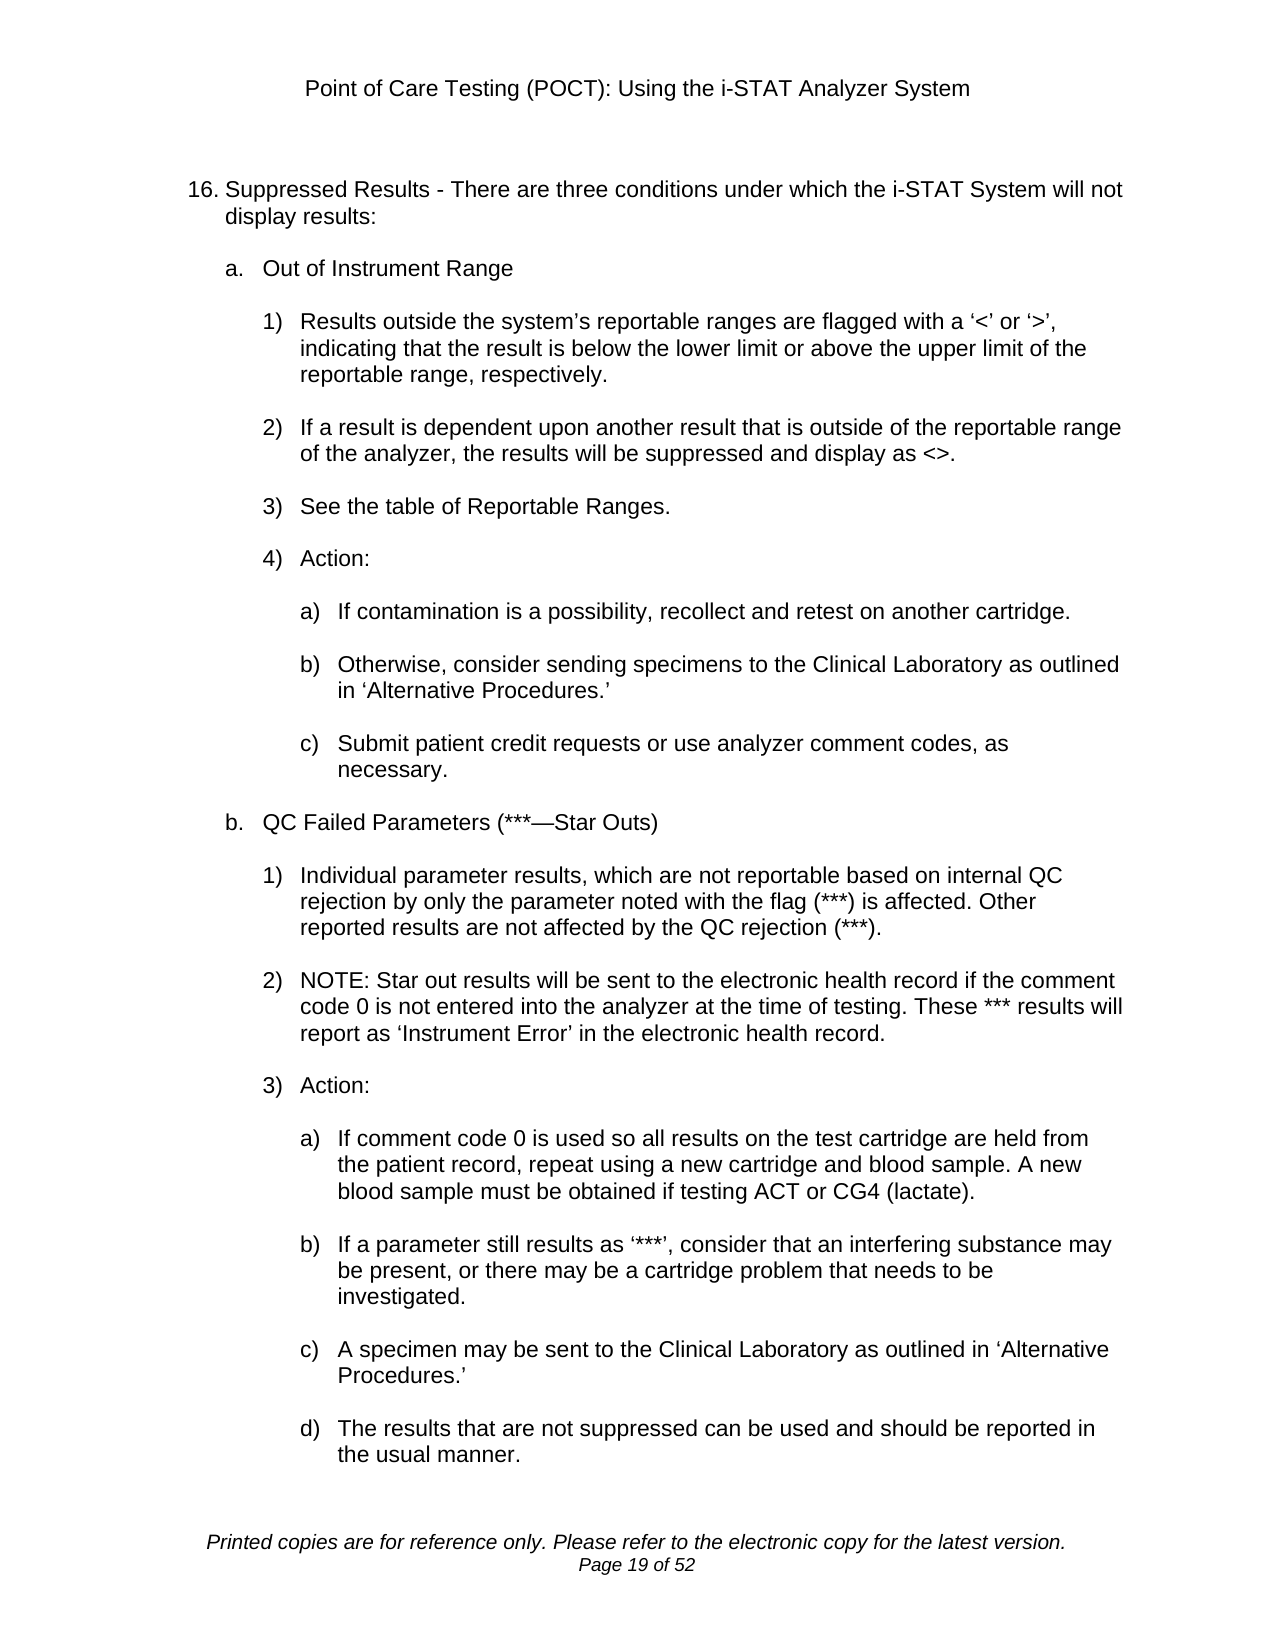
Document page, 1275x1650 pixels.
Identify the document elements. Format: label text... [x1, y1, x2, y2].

list Action: [262, 545, 1125, 572]
list Submit patient credit requests or use analyzer comment codes, as necessary. [300, 730, 1125, 782]
list Otherwise, consider sending specimens to the Clinical Laboratory as outlined in ‘Alternative Procedures.’ [300, 651, 1125, 703]
list The results that are not suppressed can be used and should be reported in the usual manner. [300, 1415, 1125, 1468]
list Individual parameter results, which are not reportable based on internal QC rejection by only the parameter noted with the flag (***) is affected. Other reported results are not affected by the QC rejection (***). [262, 862, 1125, 941]
list If comment code 0 is used so all results on the test cartridge are held from the patient record, repeat using a new cartridge and blood sample. A new blood sample must be obtained if testing ACT or CG4 (lactate). [300, 1125, 1125, 1204]
list See the table of Reportable Ranges. [262, 493, 1125, 519]
list Action: [262, 1072, 1125, 1099]
list If contamination is a possibility, recollect and retest on another cartridge. [300, 598, 1125, 624]
list If a result is dependent upon another result that is outside of the reportable range of the analyzer, the results will be suppressed and display as <>. [262, 413, 1125, 466]
list Results outside the system’s reportable ranges are flagged with a ‘<’ or ‘>’, indicating that the result is below the lower limit or above the upper limit of the reportable range, respectively. [262, 308, 1125, 387]
list If a parameter still results as ‘***’, consider that an interfering substance may be present, or there may be a cartridge problem that needs to be investigated. [300, 1231, 1125, 1309]
list Suppressed Results - There are three conditions under which the i-STAT System will not display results: [187, 176, 1125, 229]
list A specimen may be sent to the Clinical Laboratory as outlined in ‘Alternative Procedures.’ [300, 1336, 1125, 1389]
list NOTE: Star out results will be sent to the electronic health record if the comment code 0 is not entered into the analyzer at the time of testing. These *** results will report as ‘Instrument Error’ in the electronic health record. [262, 967, 1125, 1046]
list Out of Instrument Range [225, 255, 1125, 282]
list QC Failed Parameters (***—Star Outs) [225, 809, 1125, 835]
